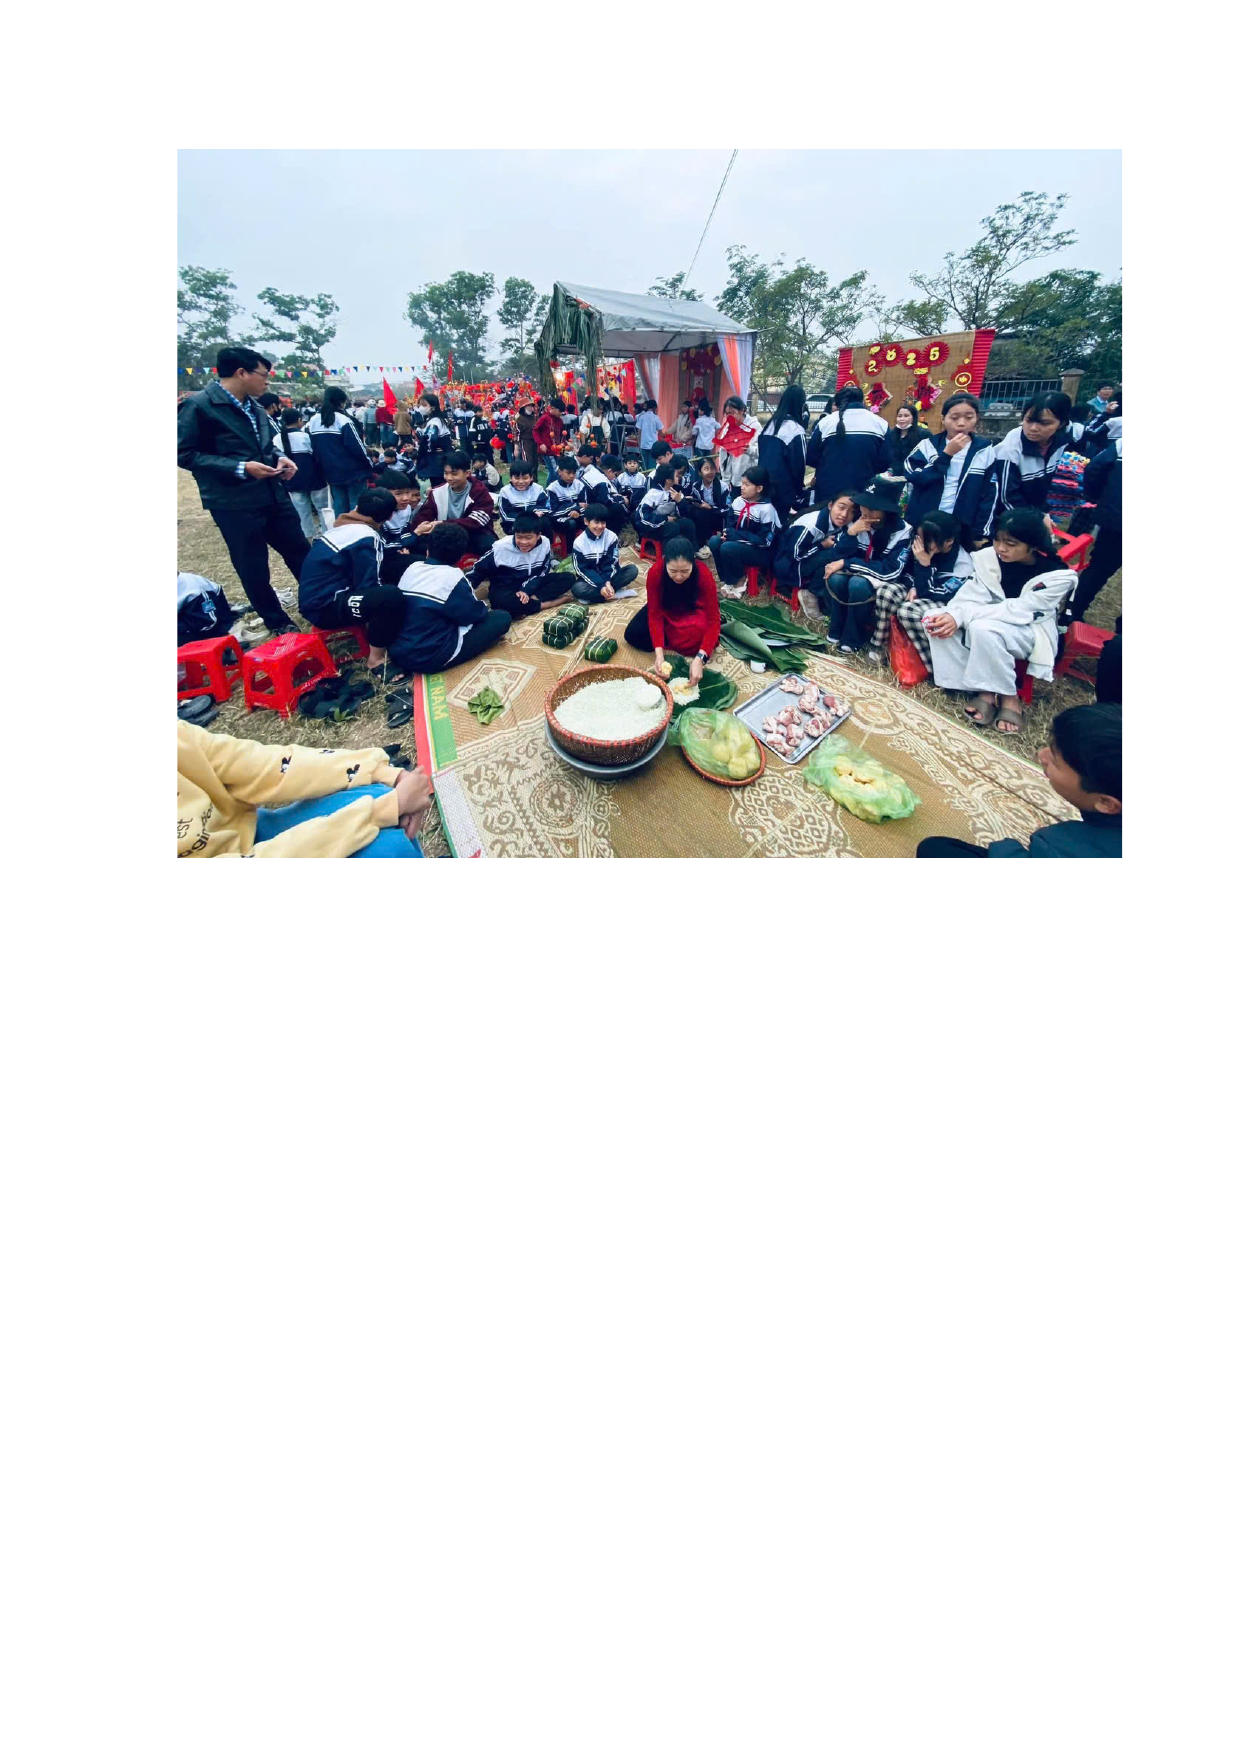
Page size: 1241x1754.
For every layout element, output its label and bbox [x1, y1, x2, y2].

picture [1048, 849, 1055, 855]
picture [177, 149, 1123, 858]
